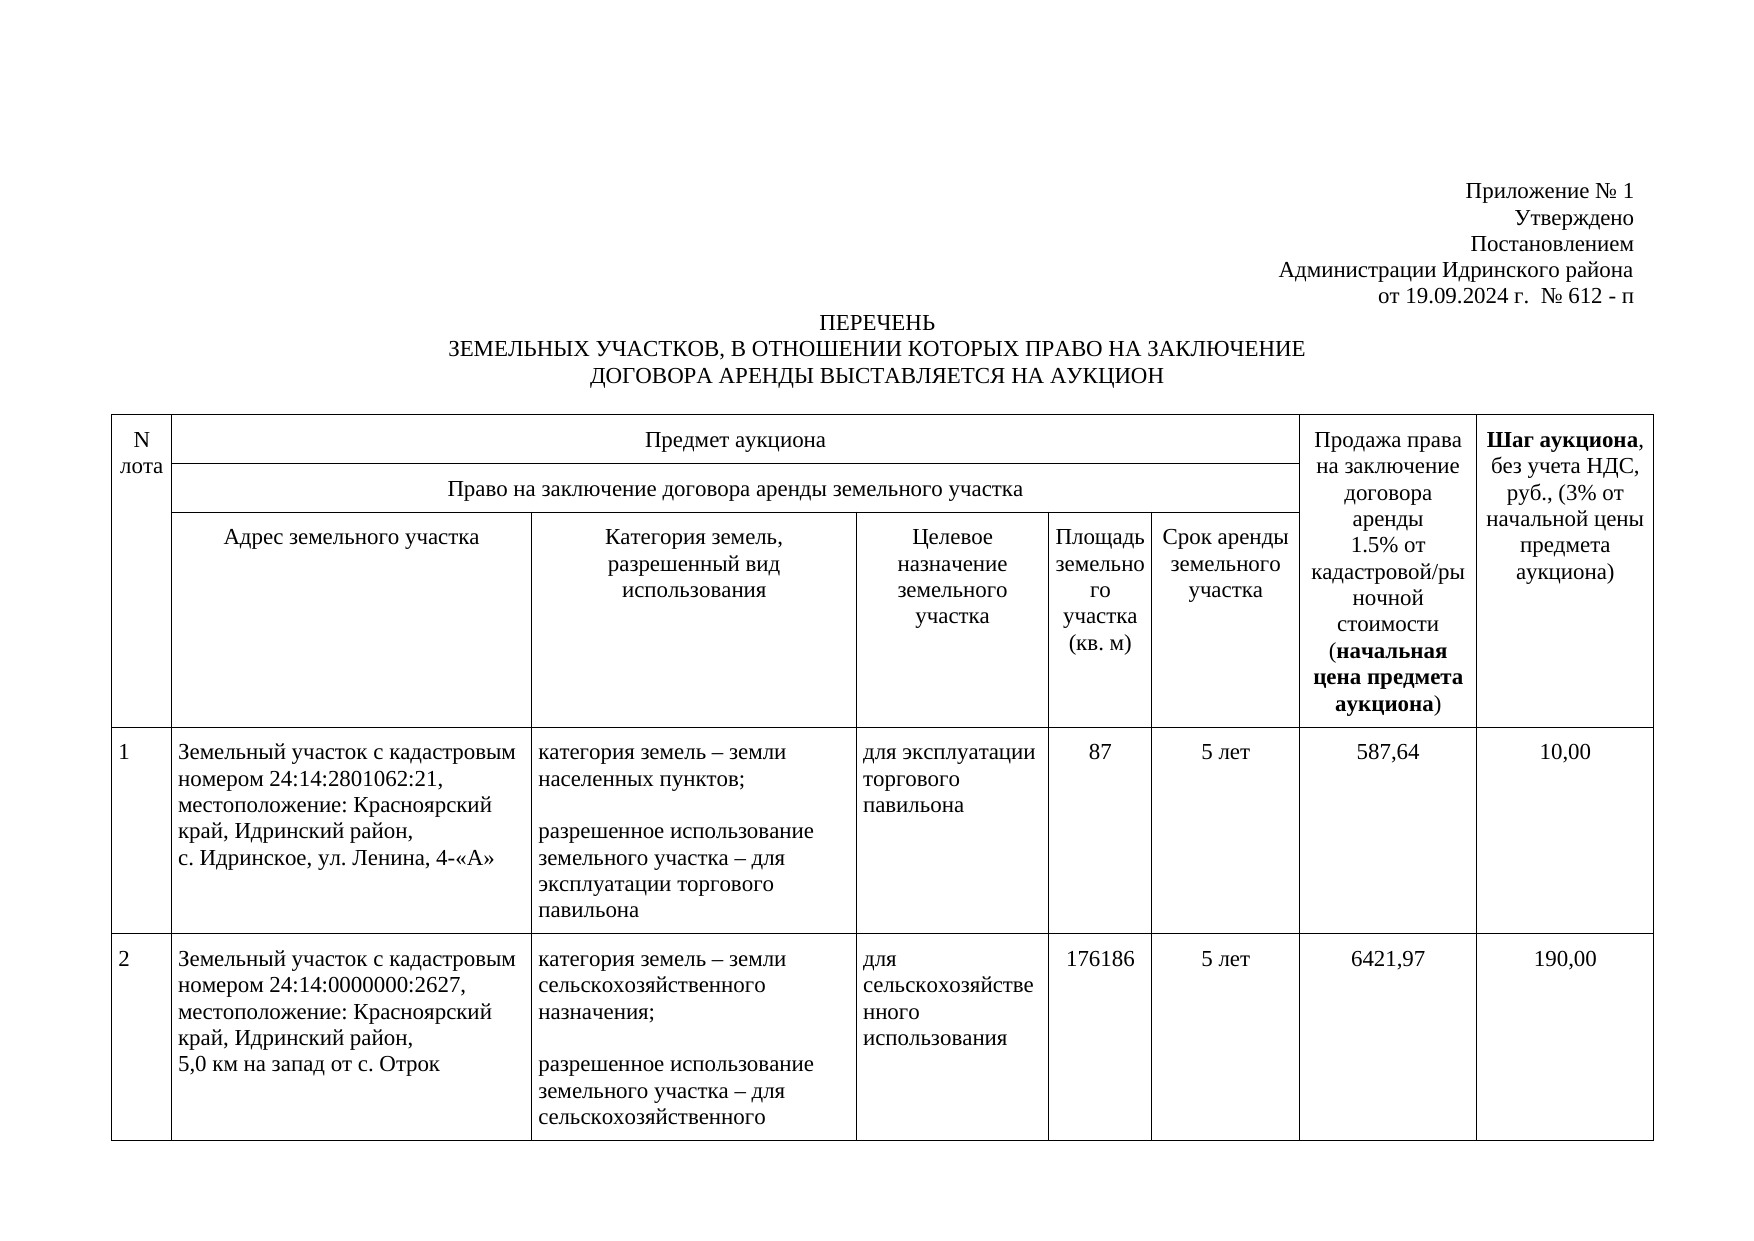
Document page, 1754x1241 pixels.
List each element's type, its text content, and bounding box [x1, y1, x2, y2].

table_cell 10,00 [1477, 728, 1653, 933]
text ДОГОВОРА АРЕНДЫ ВЫСТАВЛЯЕТСЯ НА АУКЦИОН [118, 362, 1636, 388]
table_cell 6421,97 [1300, 934, 1476, 1140]
table_cell 190,00 [1477, 934, 1653, 1140]
table_header N лота [112, 415, 171, 727]
table_cell Адрес земельного участка [172, 513, 531, 727]
text от 19.09.2024 г. № 612 - п [118, 283, 1636, 309]
text ПЕРЕЧЕНЬ [118, 309, 1636, 335]
text Администрации Идринского района [118, 256, 1636, 283]
table_header Продажа права на заключение договора аренды 1.5% от кадастровой/рыночной стоимости (начальная цена предмета аукциона) [1300, 415, 1476, 727]
table_cell Категория земель, разрешенный вид использования [532, 513, 856, 727]
text Утверждено [118, 203, 1636, 230]
table_cell для эксплуатации торгового павильона [857, 728, 1048, 933]
table_cell 5 лет [1152, 934, 1299, 1140]
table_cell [857, 934, 1048, 1140]
table_cell категория земель – земли населенных пунктов; разрешенное использование земельного участка – для эксплуатации торгового павильона [532, 728, 856, 933]
table_cell 587,64 [1300, 728, 1476, 933]
table_cell Площадь земельного участка (кв. м) [1049, 513, 1151, 727]
table_header Предмет аукциона [172, 415, 1299, 463]
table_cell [532, 934, 856, 1140]
text Приложение № 1 [118, 177, 1636, 203]
table_cell Право на заключение договора аренды земельного участка [172, 464, 1299, 512]
table_cell 1 [112, 728, 171, 933]
table_cell Целевое назначение земельного участка [857, 513, 1048, 727]
table_cell 176186 [1049, 934, 1151, 1140]
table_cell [172, 934, 531, 1140]
text Постановлением [118, 230, 1636, 256]
table_header Шаг аукциона, без учета НДС, руб., (3% от начальной цены предмета аукциона) [1477, 415, 1653, 727]
table_cell Срок аренды земельного участка [1152, 513, 1299, 727]
table_cell 5 лет [1152, 728, 1299, 933]
text ЗЕМЕЛЬНЫХ УЧАСТКОВ, В ОТНОШЕНИИ КОТОРЫХ ПРАВО НА ЗАКЛЮЧЕНИЕ [118, 335, 1636, 362]
table_cell Земельный участок с кадастровым номером 24:14:2801062:21, местоположение: Красноярский край, Идринский район, с. Идринское, ул. Ленина, 4-«А» [172, 728, 531, 933]
table_cell 87 [1049, 728, 1151, 933]
table_cell 2 [112, 934, 171, 1140]
